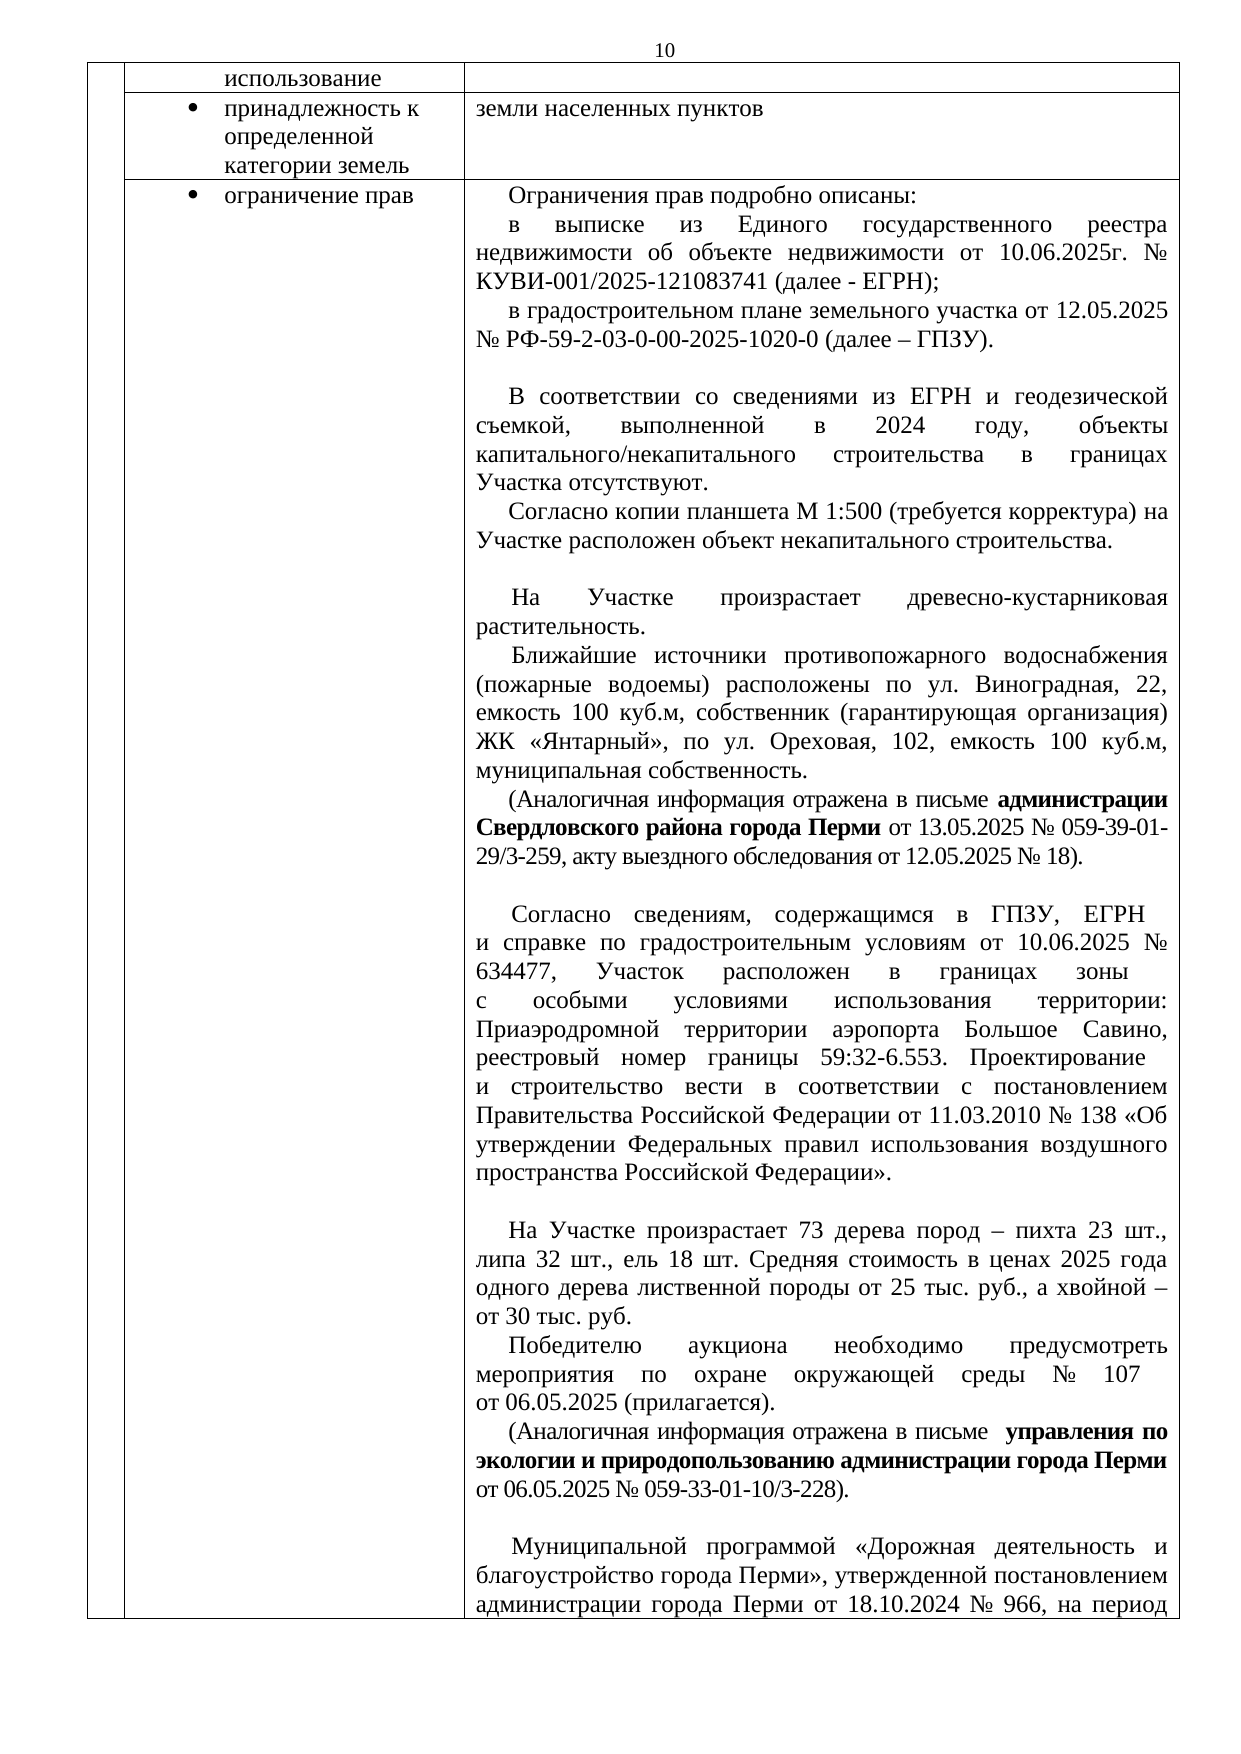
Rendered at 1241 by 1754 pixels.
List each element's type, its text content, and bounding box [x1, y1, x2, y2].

table_cell принадлежность к определенной категории земель [125, 93, 464, 179]
table_cell земли населенных пунктов [465, 93, 1179, 179]
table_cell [465, 63, 1179, 92]
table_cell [465, 180, 1179, 1617]
table_cell ограничение прав [125, 180, 464, 1617]
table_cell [125, 63, 464, 92]
